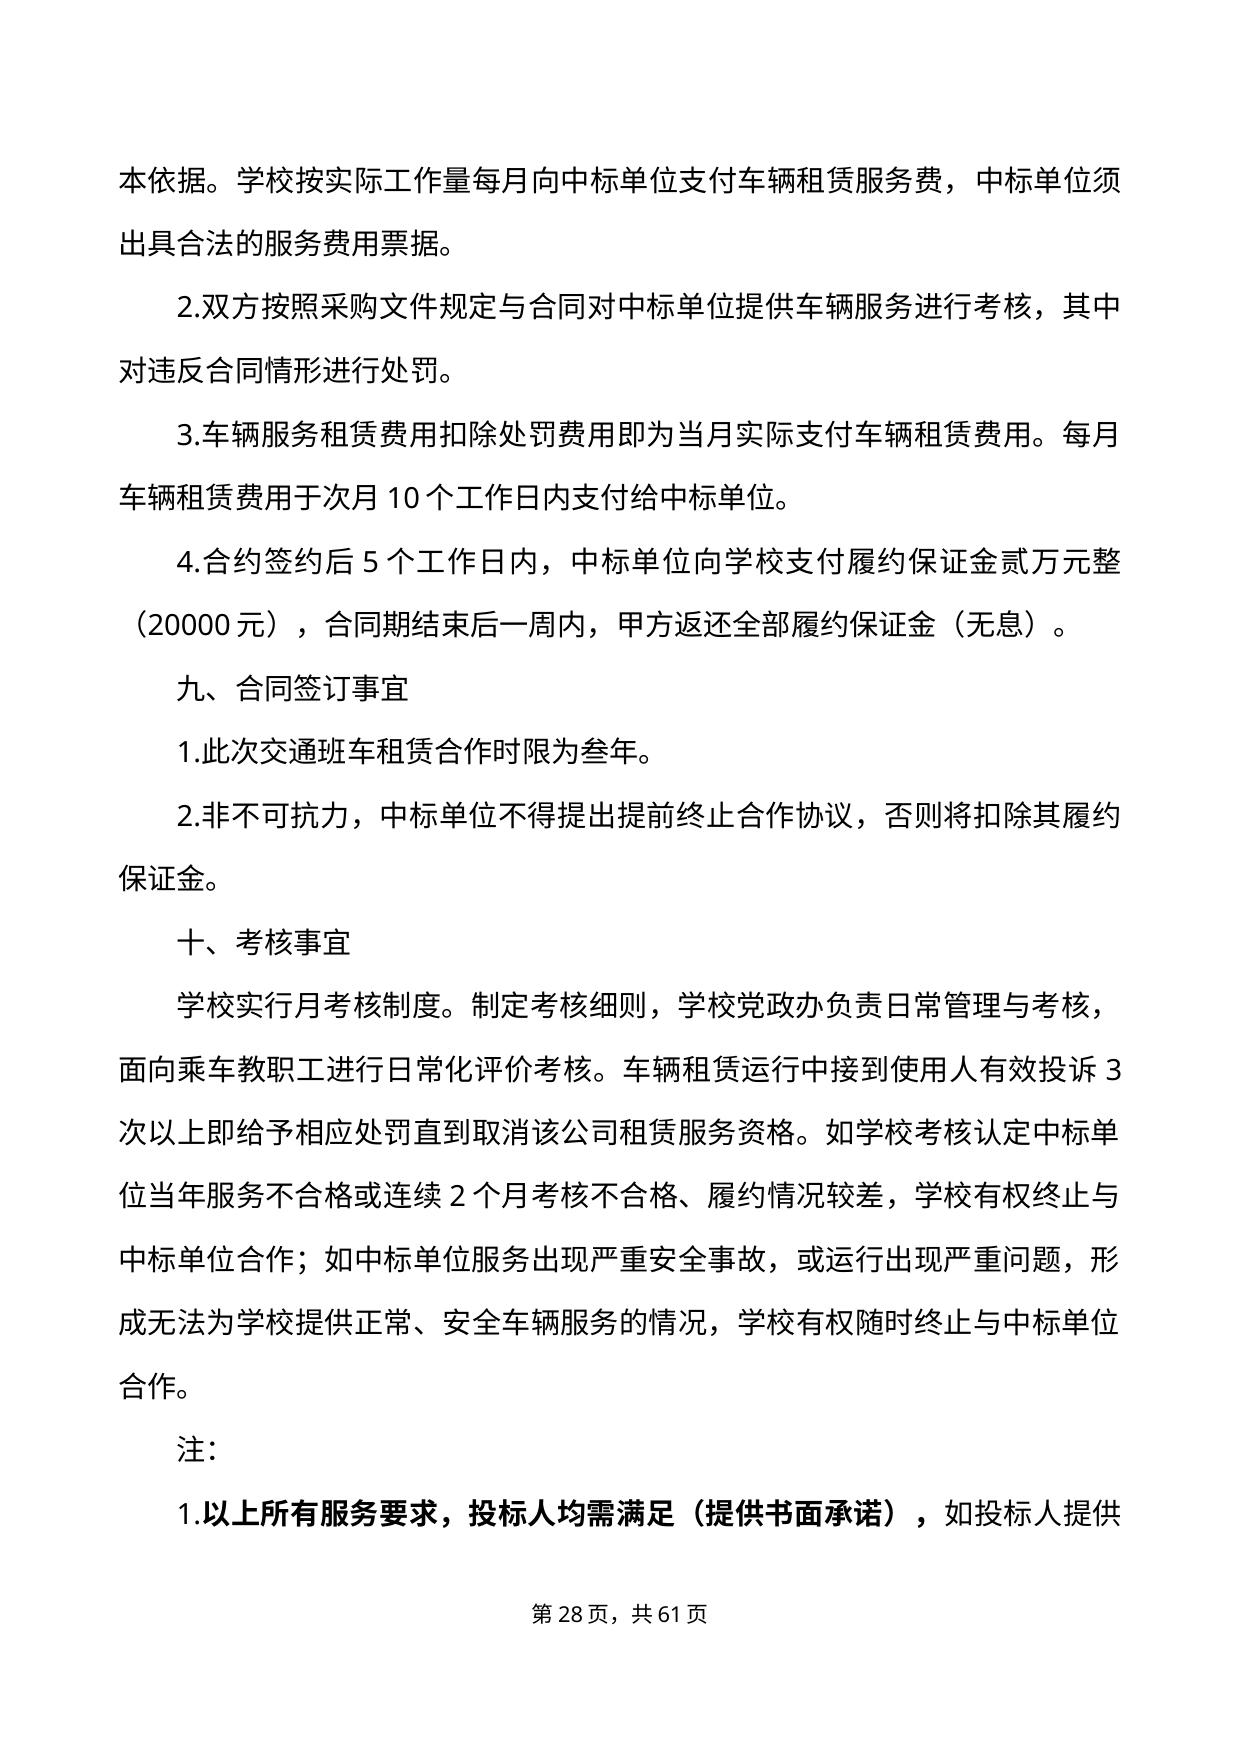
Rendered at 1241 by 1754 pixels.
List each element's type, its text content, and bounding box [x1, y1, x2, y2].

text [118, 1490, 1122, 1533]
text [118, 157, 1122, 263]
text 2.双方按照采购文件规定与合同对中标单位提供车辆服务进行考核，其中对违反合同情形进行处罚。 [118, 284, 1122, 390]
text 4.合约签约后5个工作日内，中标单位向学校支付履约保证金贰万元整（20000元），合同期结束后一周内，甲方返还全部履约保证金（无息）。 [118, 538, 1122, 644]
text 九、合同签订事宜 [118, 665, 1122, 707]
text 1.此次交通班车租赁合作时限为叁年。 [118, 729, 1122, 771]
text 注： [118, 1427, 1122, 1469]
text 学校实行月考核制度。制定考核细则，学校党政办负责日常管理与考核，面向乘车教职工进行日常化评价考核。车辆租赁运行中接到使用人有效投诉3次以上即给予相应处罚直到取消该公司租赁服务资格。如学校考核认定中标单位当年服务不合格或连续2个月考核不合格、履约情况较差，学校有权终止与中标单位合作；如中标单位服务出现严重安全事故，或运行出现严重问题，形成无法为学校提供正常、安全车辆服务的情况，学校有权随时终止与中标单位合作。 [118, 983, 1122, 1406]
text 十、考核事宜 [118, 919, 1122, 961]
text 2.非不可抗力，中标单位不得提出提前终止合作协议，否则将扣除其履约保证金。 [118, 792, 1122, 898]
text 3.车辆服务租赁费用扣除处罚费用即为当月实际支付车辆租赁费用。每月车辆租赁费用于次月10个工作日内支付给中标单位。 [118, 411, 1122, 517]
